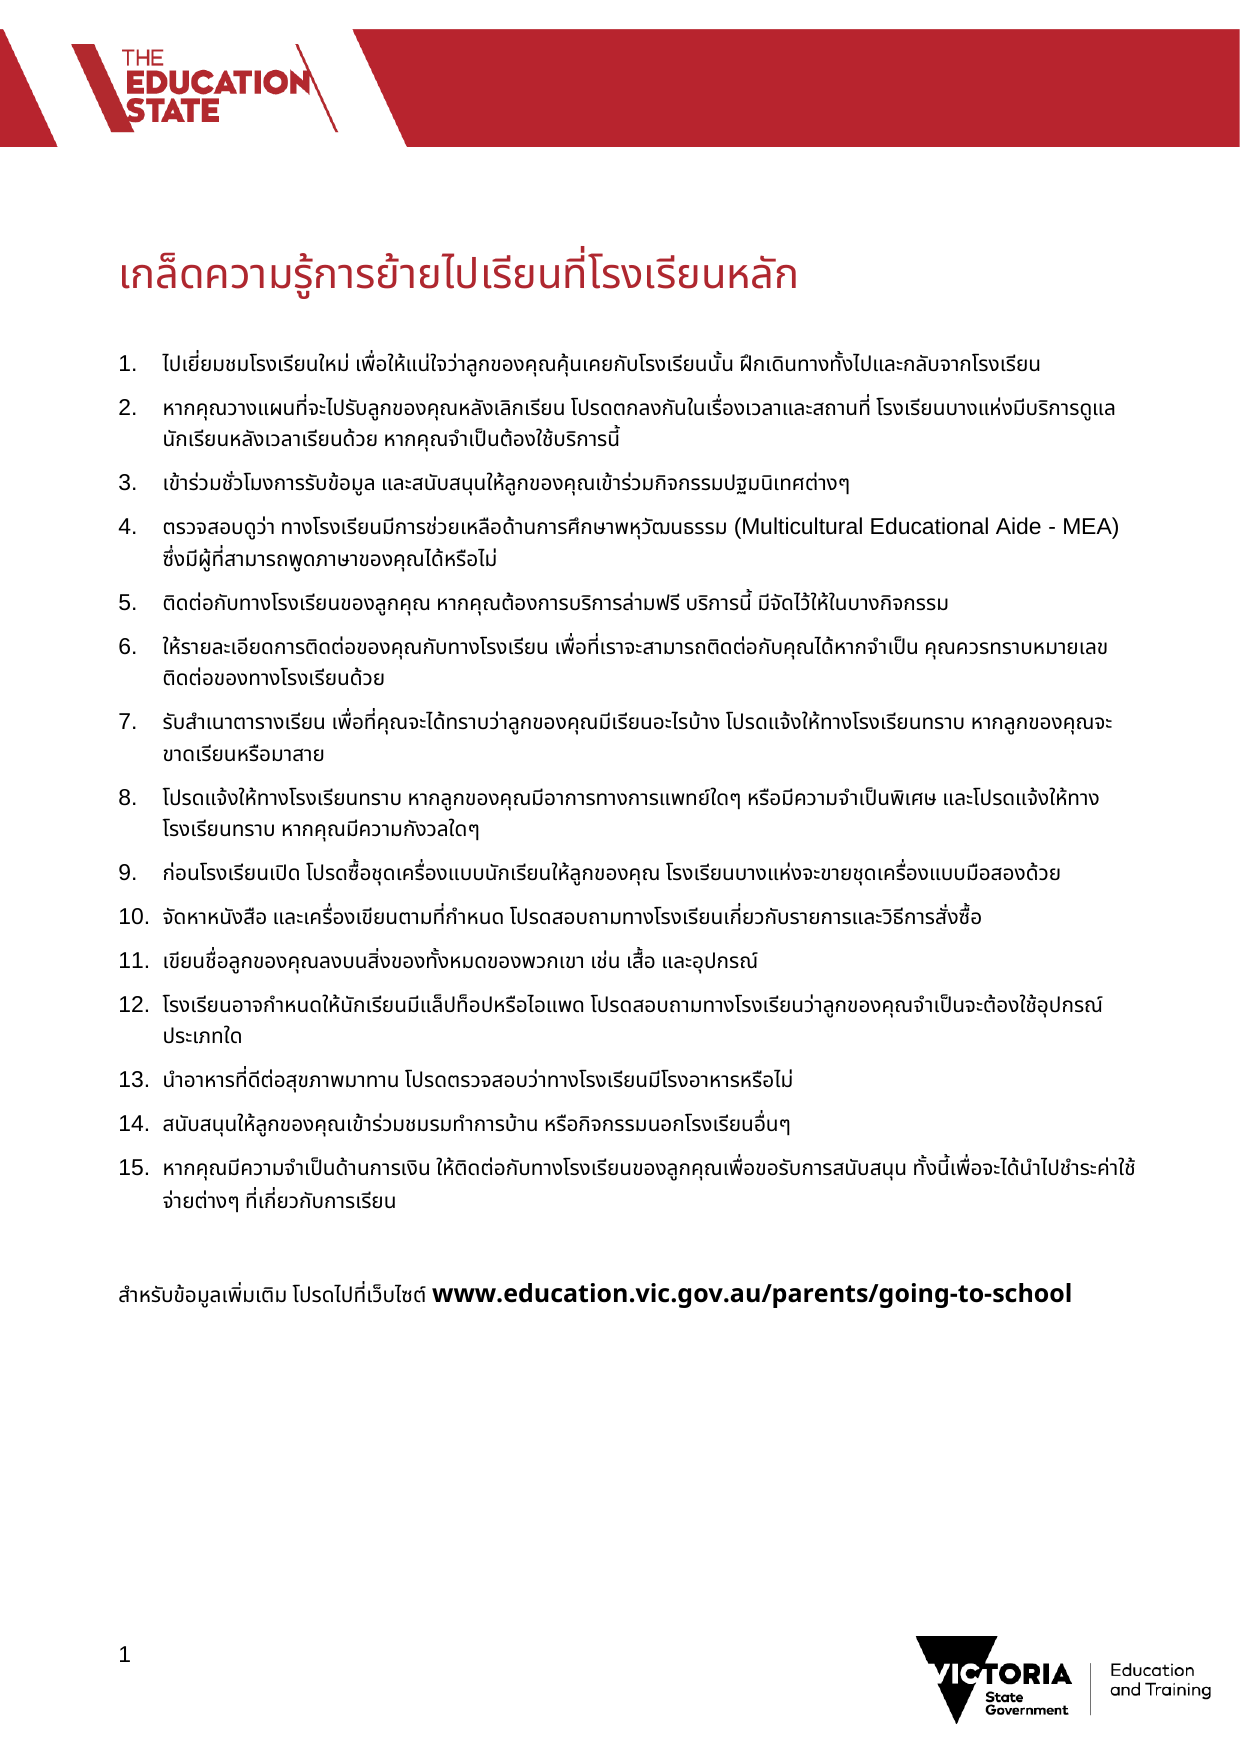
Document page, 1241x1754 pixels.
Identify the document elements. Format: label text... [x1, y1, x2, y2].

list หากคุณมีความจำเป็นด้านการเงิน ให้ติดต่อกับทางโรงเรียนของลูกคุณเพื่อขอรับการสนับสนุน ทั้งนี้เพื่อจะได้นำไปชำระค่าใช้จ่ายต่างๆ ที่เกี่ยวกับการเรียน [118, 1153, 1138, 1218]
subtitle เกล็ดความรู้การย้ายไปเรียนที่โรงเรียนหลัก [118, 249, 1138, 298]
list จัดหาหนังสือ และเครื่องเขียนตามที่กำหนด โปรดสอบถามทางโรงเรียนเกี่ยวกับรายการและวิธีการสั่งซื้อ [118, 902, 1138, 934]
list เขียนชื่อลูกของคุณลงบนสิ่งของทั้งหมดของพวกเขา เช่น เสื้อ และอุปกรณ์ [118, 946, 1138, 978]
list เข้าร่วมชั่วโมงการรับข้อมูล และสนับสนุนให้ลูกของคุณเข้าร่วมกิจกรรมปฐมนิเทศต่างๆ [118, 469, 1138, 500]
list โปรดแจ้งให้ทางโรงเรียนทราบ หากลูกของคุณมีอาการทางการแพทย์ใดๆ หรือมีความจำเป็นพิเศษ และโปรดแจ้งให้ทางโรงเรียนทราบ หากคุณมีความกังวลใดๆ [118, 783, 1138, 846]
list สนับสนุนให้ลูกของคุณเข้าร่วมชมรมทำการบ้าน หรือกิจกรรมนอกโรงเรียนอื่นๆ [118, 1109, 1138, 1141]
list ให้รายละเอียดการติดต่อของคุณกับทางโรงเรียน เพื่อที่เราจะสามารถติดต่อกับคุณได้หากจำเป็น คุณควรทราบหมายเลขติดต่อของทางโรงเรียนด้วย [118, 632, 1138, 695]
list หากคุณวางแผนที่จะไปรับลูกของคุณหลังเลิกเรียน โปรดตกลงกันในเรื่องเวลาและสถานที่ โรงเรียนบางแห่งมีบริการดูแลนักเรียนหลังเวลาเรียนด้วย หากคุณจำเป็นต้องใช้บริการนี้ [118, 393, 1138, 456]
list ก่อนโรงเรียนเปิด โปรดซื้อชุดเครื่องแบบนักเรียนให้ลูกของคุณ โรงเรียนบางแห่งจะขายชุดเครื่องแบบมือสองด้วย [118, 858, 1138, 890]
list ติดต่อกับทางโรงเรียนของลูกคุณ หากคุณต้องการบริการล่ามฟรี บริการนี้ มีจัดไว้ให้ในบางกิจกรรม [118, 588, 1138, 619]
picture [0, 0, 1240, 1754]
list โรงเรียนอาจกำหนดให้นักเรียนมีแล็ปท็อปหรือไอแพด โปรดสอบถามทางโรงเรียนว่าลูกของคุณจำเป็นจะต้องใช้อุปกรณ์ประเภทใด [118, 990, 1138, 1053]
list นำอาหารที่ดีต่อสุขภาพมาทาน โปรดตรวจสอบว่าทางโรงเรียนมีโรงอาหารหรือไม่ [118, 1066, 1138, 1097]
list ไปเยี่ยมชมโรงเรียนใหม่ เพื่อให้แน่ใจว่าลูกของคุณคุ้นเคยกับโรงเรียนนั้น ฝึกเดินทางทั้งไปและกลับจากโรงเรียน [118, 349, 1138, 381]
list ตรวจสอบดูว่า ทางโรงเรียนมีการช่วยเหลือด้านการศึกษาพหุวัฒนธรรม (Multicultural Educational Aide - MEA) ซึ่งมีผู้ที่สามารถพูดภาษาของคุณได้หรือไม่ [118, 513, 1138, 576]
list รับสำเนาตารางเรียน เพื่อที่คุณจะได้ทราบว่าลูกของคุณมีเรียนอะไรบ้าง โปรดแจ้งให้ทางโรงเรียนทราบ หากลูกของคุณจะขาดเรียนหรือมาสาย [118, 707, 1138, 770]
text สำหรับข้อมูลเพิ่มเติม โปรดไปที่เว็บไซต์ www.education.vic.gov.au/parents/going-to-school [118, 1275, 1138, 1312]
